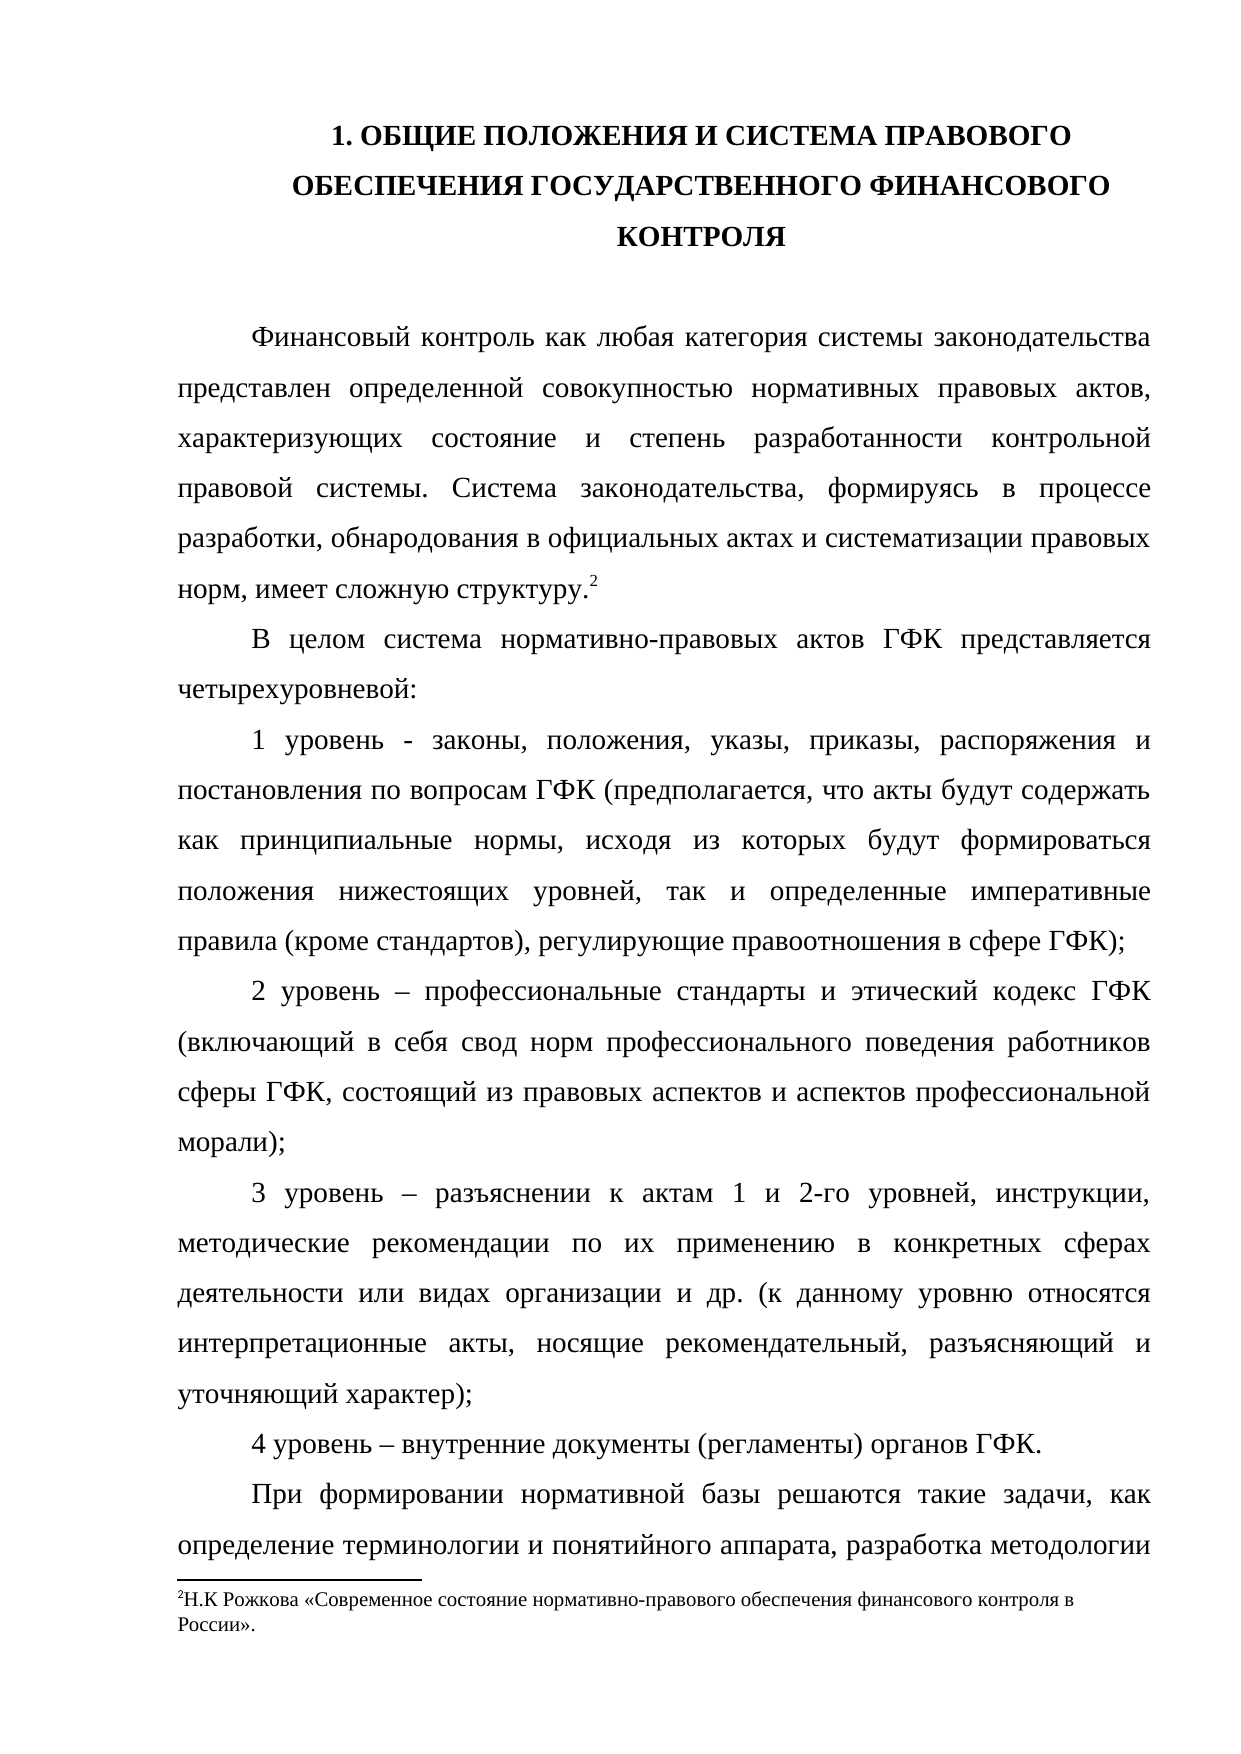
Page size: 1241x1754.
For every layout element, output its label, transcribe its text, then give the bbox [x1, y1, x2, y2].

text Финансовый контроль как любая категория системы законодательства представлен определенной совокупностью нормативных правовых актов, характеризующих состояние и степень разработанности контрольной правовой системы. Система законодательства, формируясь в процессе разработки, обнародования в официальных актах и систематизации правовых норм, имеет сложную структуру. [177, 319, 1152, 604]
text 1. ОБЩИЕ ПОЛОЖЕНИЯ И СИСТЕМА ПРАВОВОГО ОБЕСПЕЧЕНИЯ ГОСУДАРСТВЕННОГО ФИНАНСОВОГО КОНТРОЛЯ [251, 118, 1152, 252]
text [177, 1477, 1152, 1560]
text В целом система нормативно-правовых актов ГФК представляется четырехуровневой: [177, 621, 1152, 705]
text 4 уровень – внутренние документы (регламенты) органов ГФК. [177, 1426, 1152, 1460]
text 1 уровень - законы, положения, указы, приказы, распоряжения и постановления по вопросам ГФК (предполагается, что акты будут содержать как принципиальные нормы, исходя из которых будут формироваться положения нижестоящих уровней, так и определенные императивные правила (кроме стандартов), регулирующие правоотношения в сфере ГФК); [177, 722, 1152, 957]
text 2 уровень – профессиональные стандарты и этический кодекс ГФК (включающий в себя свод норм профессионального поведения работников сферы ГФК, состоящий из правовых аспектов и аспектов профессиональной морали); [177, 973, 1152, 1158]
text 3 уровень – разъяснении к актам 1 и 2-го уровней, инструкции, методические рекомендации по их применению в конкретных сферах деятельности или видах организации и др. (к данному уровню относятся интерпретационные акты, носящие рекомендательный, разъясняющий и уточняющий характер); [177, 1175, 1152, 1409]
